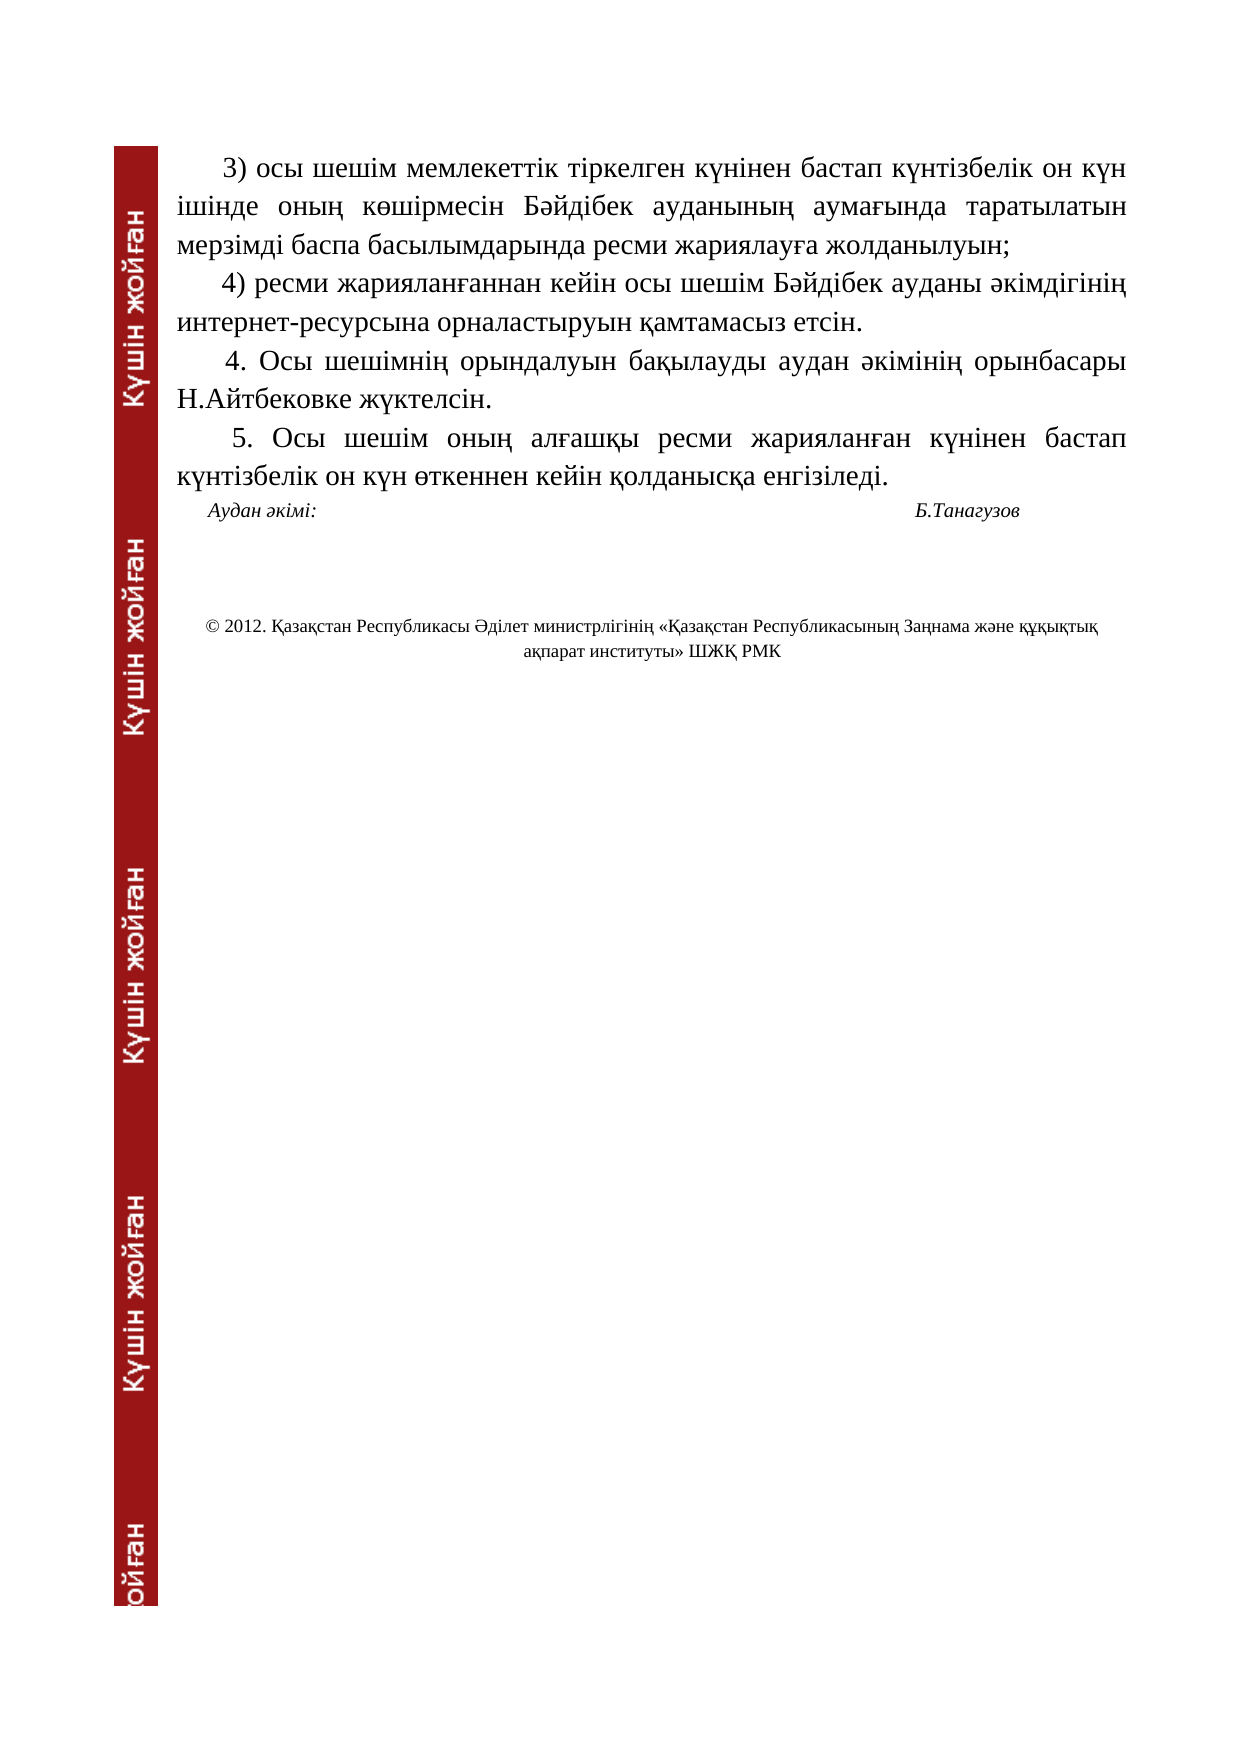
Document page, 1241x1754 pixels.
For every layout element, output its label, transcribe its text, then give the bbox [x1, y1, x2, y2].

picture [114, 528, 158, 615]
picture [114, 261, 158, 266]
picture [114, 338, 158, 343]
picture [114, 146, 158, 150]
text © 2012. Қазақстан Республикасы Әділет министрлігінің «Қазақстан Республикасының Заңнама және құқықтық ақпарат институты» ШЖҚ РМК [112, 615, 1128, 661]
text 4) ресми жарияланғаннан кейін осы шешім Бәйдібек ауданы әкімдігінің интернет-ресурсына орналастыруын қамтамасыз етсін. [112, 266, 1128, 338]
text 3) осы шешім мемлекеттік тіркелген күнінен бастап күнтізбелік он күн ішінде оның көшірмесін Бәйдібек ауданының аумағында таратылатын мерзімді баспа басылымдарында ресми жариялауға жолданылуын; [112, 150, 1128, 261]
picture [114, 415, 158, 420]
picture [114, 661, 158, 1606]
text 4. Осы шешімнің орындалуын бақылауды аудан әкімінің орынбасары Н.Айтбековке жүктелсін. [112, 343, 1128, 415]
picture [114, 492, 158, 497]
table_header Б.Танагузов [913, 497, 1240, 528]
text 5. Осы шешім оның алғашқы ресми жарияланған күнінен бастап күнтізбелік он күн өткеннен кейін қолданысқа енгізіледі. [112, 420, 1128, 492]
table_header Аудан әкімі: [101, 497, 913, 528]
